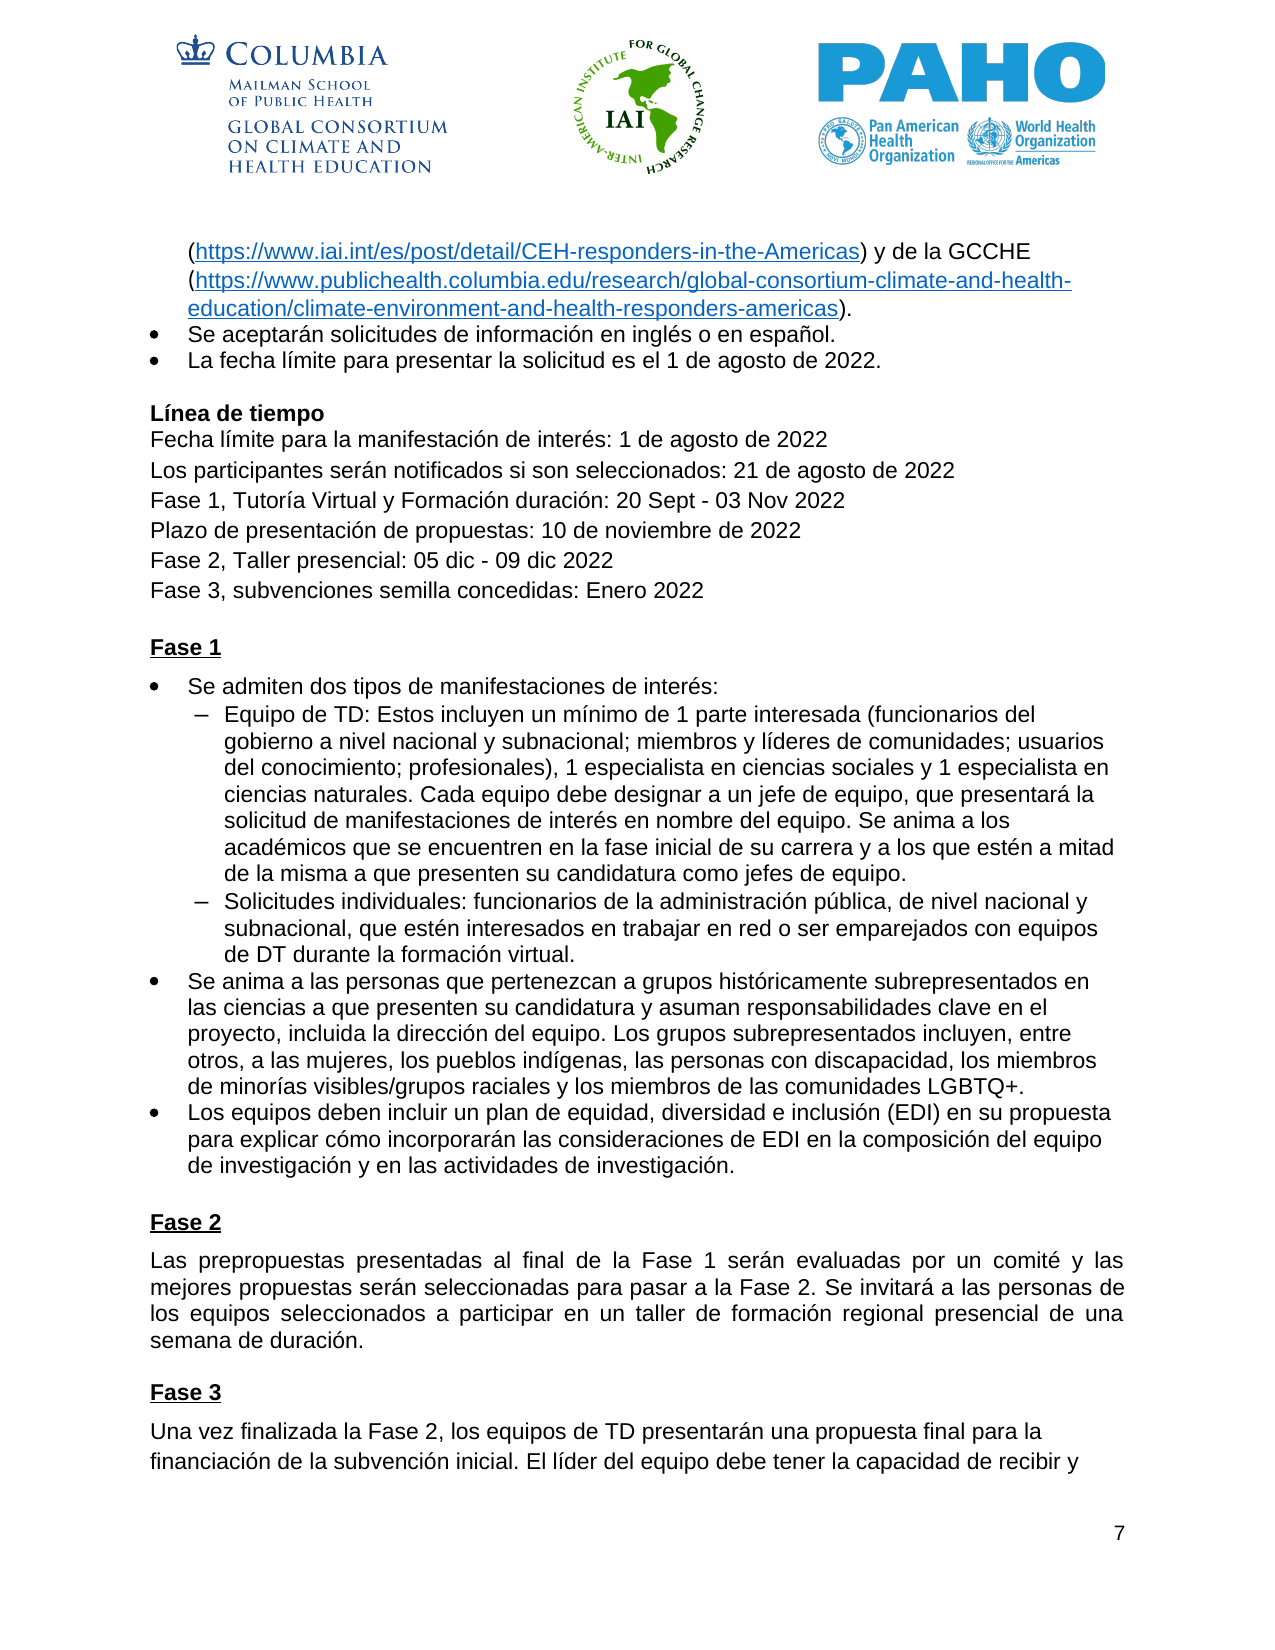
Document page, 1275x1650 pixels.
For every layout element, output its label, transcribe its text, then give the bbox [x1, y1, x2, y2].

text Las prepropuestas presentadas al final de la Fase 1 serán evaluadas por un comité y las mejores propuestas serán seleccionadas para pasar a la Fase 2. Se invitará a las personas de los equipos seleccionados a participar en un taller de formación regional presencial de una semana de duración. [150, 1247, 1125, 1353]
picture [818, 42, 1105, 165]
subtitle Fase 3 [150, 1379, 1125, 1406]
text Fecha límite para la manifestación de interés: 1 de agosto de 2022 [150, 426, 1125, 453]
text Fase 1, Tutoría Virtual y Formación duración: 20 Sept - 03 Nov 2022 [150, 487, 1125, 513]
text Los participantes serán notificados si son seleccionados: 21 de agosto de 2022 [150, 457, 1125, 483]
subtitle Fase 1 [150, 634, 1125, 660]
list Equipo de TD: Estos incluyen un mínimo de 1 parte interesada (funcionarios del gobierno a nivel nacional y subnacional; miembros y líderes de comunidades; usuarios del conocimiento; profesionales), 1 especialista en ciencias sociales y 1 especialista en ciencias naturales. Cada equipo debe designar a un jefe de equipo, que presentará la solicitud de manifestaciones de interés en nombre del equipo. Se anima a los académicos que se encuentren en la fase inicial de su carrera y a los que estén a mitad de la misma a que presenten su candidatura como jefes de equipo. [194, 699, 1125, 886]
subtitle Fase 2 [150, 1209, 1125, 1235]
list Se anima a las personas que pertenezcan a grupos históricamente subrepresentados en las ciencias a que presenten su candidatura y asuman responsabilidades clave en el proyecto, incluida la dirección del equipo. Los grupos subrepresentados incluyen, entre otros, a las mujeres, los pueblos indígenas, las personas con discapacidad, los miembros de minorías visibles/grupos raciales y los miembros de las comunidades LGBTQ+. [150, 968, 1125, 1099]
picture [176, 34, 448, 173]
list La fecha límite para presentar la solicitud es el 1 de agosto de 2022. [150, 347, 1125, 374]
list Se aceptarán solicitudes de información en inglés o en español. [150, 321, 1125, 347]
text Fase 2, Taller presencial: 05 dic - 09 dic 2022 [150, 547, 1125, 574]
subtitle Línea de tiempo [150, 400, 1125, 426]
list Se admiten dos tipos de manifestaciones de interés: [150, 673, 1125, 699]
picture [560, 30, 714, 177]
text Fase 3, subvenciones semilla concedidas: Enero 2022 [150, 577, 1125, 604]
list Los equipos deben incluir un plan de equidad, diversidad e inclusión (EDI) en su propuesta para explicar cómo incorporarán las consideraciones de EDI en la composición del equipo de investigación y en las actividades de investigación. [150, 1099, 1125, 1178]
text Plazo de presentación de propuestas: 10 de noviembre de 2022 [150, 517, 1125, 543]
list Solicitudes individuales: funcionarios de la administración pública, de nivel nacional y subnacional, que estén interesados en trabajar en red o ser emparejados con equipos de DT durante la formación virtual. [194, 886, 1125, 968]
